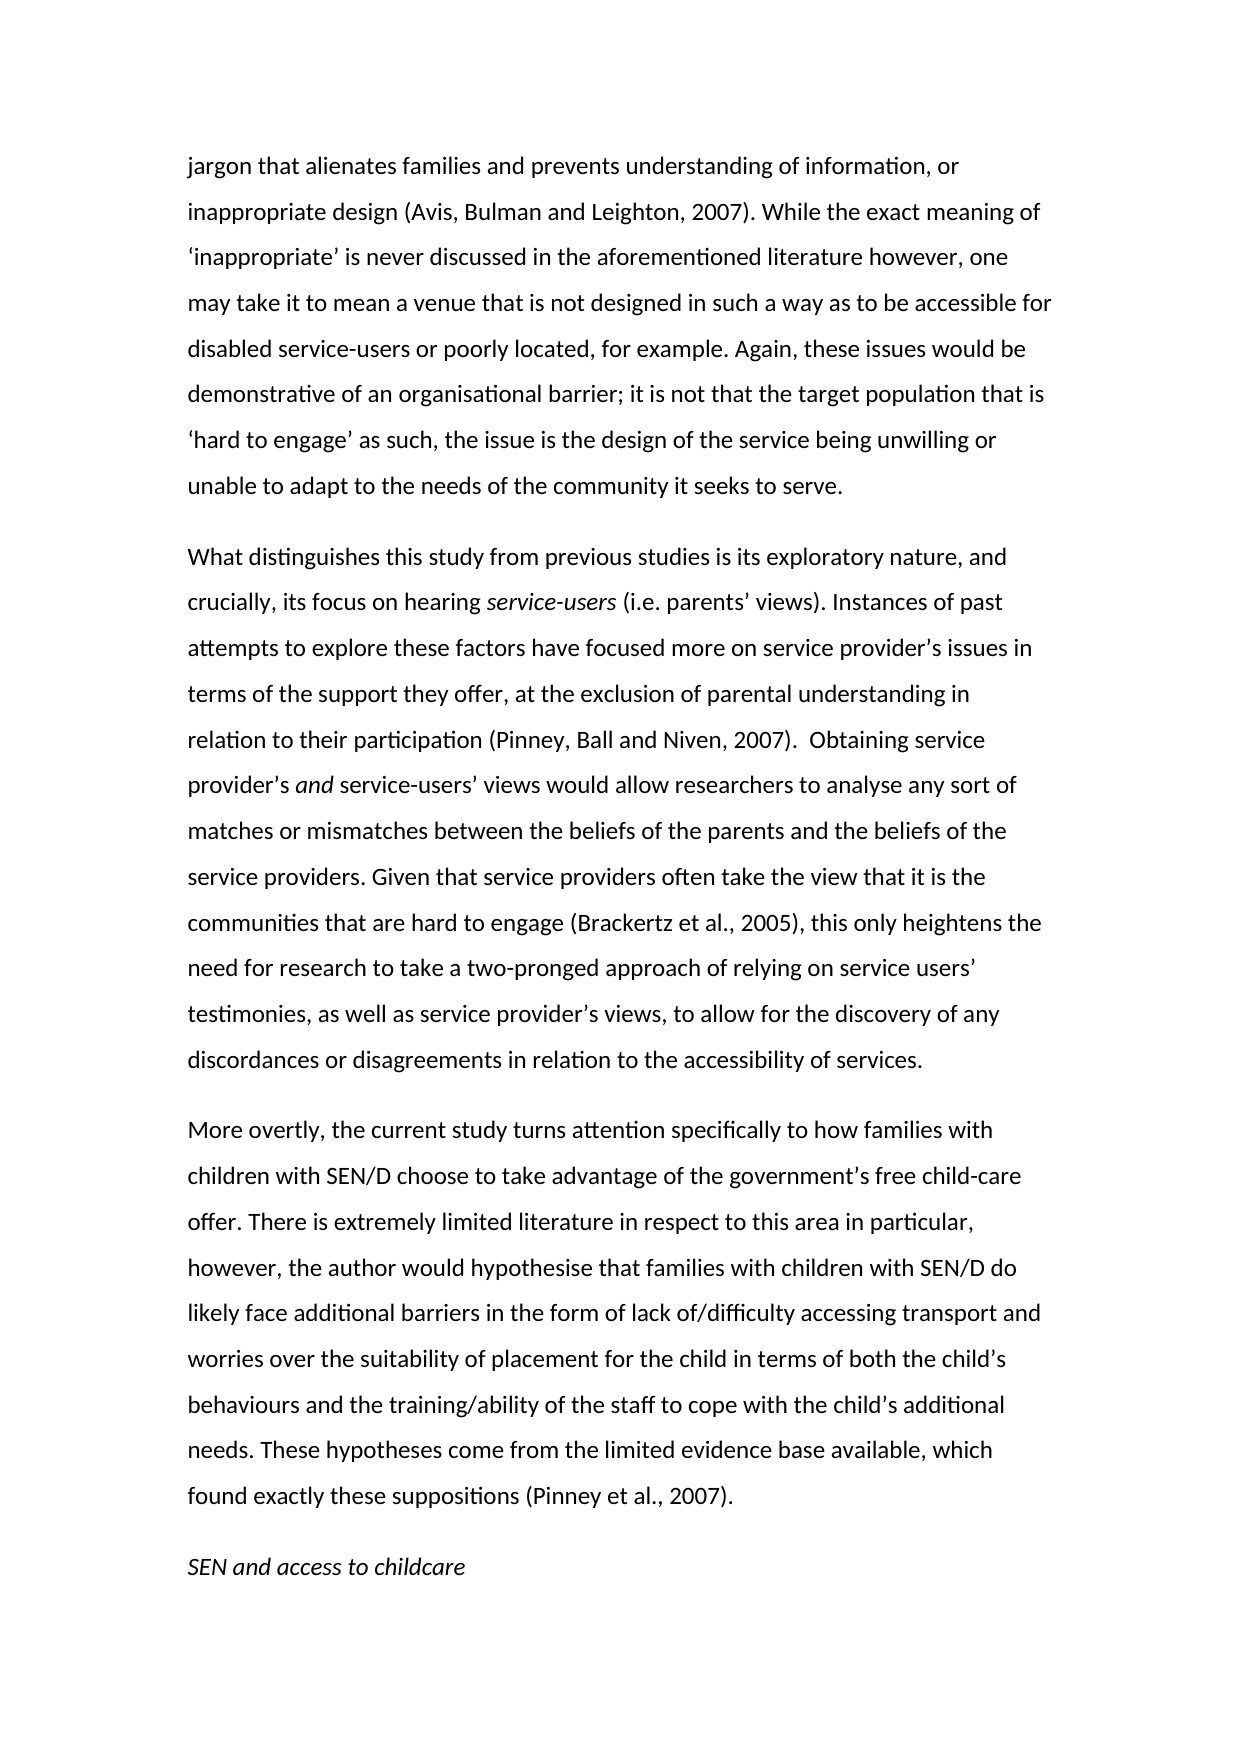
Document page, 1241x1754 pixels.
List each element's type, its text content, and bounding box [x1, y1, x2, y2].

text More overtly, the current study turns attention specifically to how families with children with SEN/D choose to take advantage of the government’s free child-care offer. There is extremely limited literature in respect to this area in particular, however, the author would hypothesise that families with children with SEN/D do likely face additional barriers in the form of lack of/difficulty accessing transport and worries over the suitability of placement for the child in terms of both the child’s behaviours and the training/ability of the staff to cope with the child’s additional needs. These hypotheses come from the limited evidence base available, which found exactly these suppositions (Pinney et al., 2007). [187, 1114, 1053, 1511]
text SEN and access to childcare [187, 1551, 1053, 1582]
text What distinguishes this study from previous studies is its exploratory nature, and crucially, its focus on hearing service-users (i.e. parents’ views). Instances of past attempts to explore these factors have focused more on service provider’s issues in terms of the support they offer, at the exclusion of parental understanding in relation to their participation (Pinney, Ball and Niven, 2007). Obtaining service provider’s and service-users’ views would allow researchers to analyse any sort of matches or mismatches between the beliefs of the parents and the beliefs of the service providers. Given that service providers often take the view that it is the communities that are hard to engage (Brackertz et al., 2005), this only heightens the need for research to take a two-pronged approach of relying on service users’ testimonies, as well as service provider’s views, to allow for the discovery of any discordances or disagreements in relation to the accessibility of services. [187, 541, 1053, 1074]
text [187, 150, 1053, 501]
